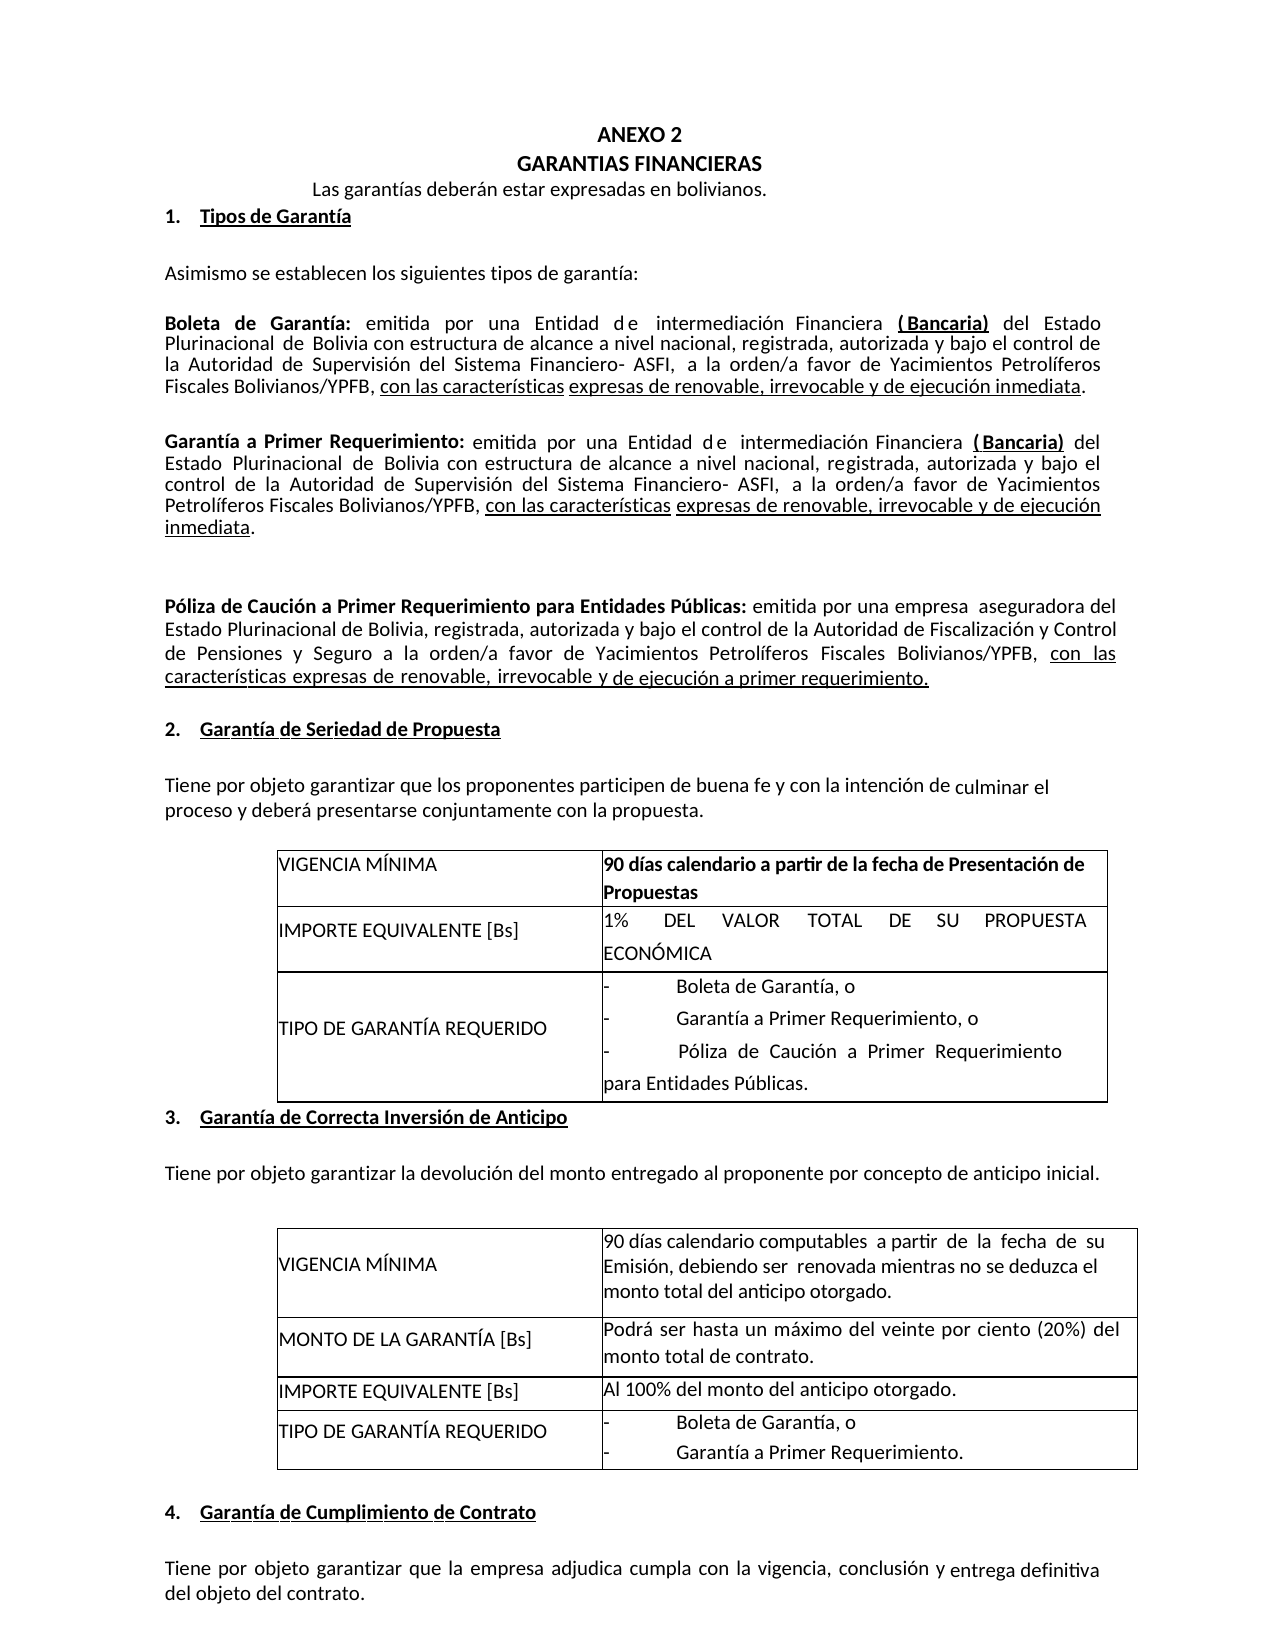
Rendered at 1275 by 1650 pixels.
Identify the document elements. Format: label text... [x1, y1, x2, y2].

text Póliza de Caución a Primer Requerimiento para Entidades Públicas: emitida por una empresa aseguradora del Estado Plurinacional de Bolivia, registrada, autorizada y bajo el control de la Autoridad de Fiscalización y Control de Pensiones y Seguro a la orden/a favor de Yacimientos Petrolíferos Fiscales Bolivianos/YPFB, con las características expresas de renovable, irrevocable y de ejecución a primer requerimiento. [164, 596, 1117, 689]
table_cell Al 100% del monto del anticipo otorgado. [603, 1378, 1137, 1409]
table_cell TIPO DE GARANTÍA REQUERIDO [278, 1411, 602, 1469]
text Las garantías deberán estar expresadas en bolivianos. [164, 177, 1117, 202]
table_header 90 días calendario a partir de la fecha de Presentación de Propuestas [603, 851, 1107, 906]
text 3. Garantía de Correcta Inversión de Anticipo [164, 1102, 1117, 1130]
text 2. Garantía de Seriedad de Propuesta [164, 719, 1117, 742]
table_cell IMPORTE EQUIVALENTE [Bs] [278, 1378, 602, 1409]
text Asimismo se establecen los siguientes tipos de garantía: [164, 262, 1117, 286]
table_cell 1% DEL VALOR TOTAL DE SU PROPUESTA ECONÓMICA [603, 907, 1107, 971]
table_cell TIPO DE GARANTÍA REQUERIDO [278, 973, 602, 1101]
table_cell Podrá ser hasta un máximo del veinte por ciento (20%) del monto total de contrato. [603, 1318, 1137, 1376]
table_cell MONTO DE LA GARANTÍA [Bs] [278, 1318, 602, 1376]
text 1. Tipos de Garantía [164, 202, 1117, 229]
text Tiene por objeto garantizar la devolución del monto entregado al proponente por concepto de anticipo inicial. [164, 1163, 1117, 1186]
table_cell IMPORTE EQUIVALENTE [Bs] [278, 907, 602, 971]
text Boleta de Garantía: emitida por una Entidad de intermediación Financiera (Bancaria) del Estado Plurinacional de Bolivia con estructura de alcance a nivel nacional, registrada, autorizada y bajo el control de la Autoridad de Supervisión del Sistema Financiero- ASFI, a la orden/a favor de Yacimientos Petrolíferos Fiscales Bolivianos/YPFB, con las características expresas de renovable, irrevocable y de ejecución inmediata. [164, 313, 1101, 398]
text Garantía a Primer Requerimiento: emitida por una Entidad de intermediación Financiera (Bancaria) del Estado Plurinacional de Bolivia con estructura de alcance a nivel nacional, registrada, autorizada y bajo el control de la Autoridad de Supervisión del Sistema Financiero- ASFI, a la orden/a favor de Yacimientos Petrolíferos Fiscales Bolivianos/YPFB, con las características expresas de renovable, irrevocable y de ejecución inmediata. [164, 432, 1101, 539]
text Tiene por objeto garantizar que los proponentes participen de buena fe y con la intención de culminar el proceso y deberá presentarse conjuntamente con la propuesta. [164, 775, 1117, 822]
table_cell - Boleta de Garantía, o - Garantía a Primer Requerimiento. [603, 1411, 1137, 1469]
text ANEXO 2 [164, 121, 1114, 149]
text 4. Garantía de Cumplimiento de Contrato [164, 1502, 1117, 1525]
table_header VIGENCIA MÍNIMA [278, 851, 602, 906]
table_header 90 días calendario computables a partir de la fecha de su Emisión, debiendo ser renovada mientras no se deduzca el monto total del anticipo otorgado. [603, 1229, 1137, 1317]
text GARANTIAS FINANCIERAS [164, 149, 1114, 177]
table_header VIGENCIA MÍNIMA [278, 1229, 602, 1317]
table_cell - Boleta de Garantía, o - Garantía a Primer Requerimiento, o - Póliza de Caución a Primer Requerimiento para Entidades Públicas. [603, 973, 1107, 1101]
text Tiene por objeto garantizar que la empresa adjudica cumpla con la vigencia, conclusión y entrega definitiva del objeto del contrato. [164, 1558, 1117, 1605]
